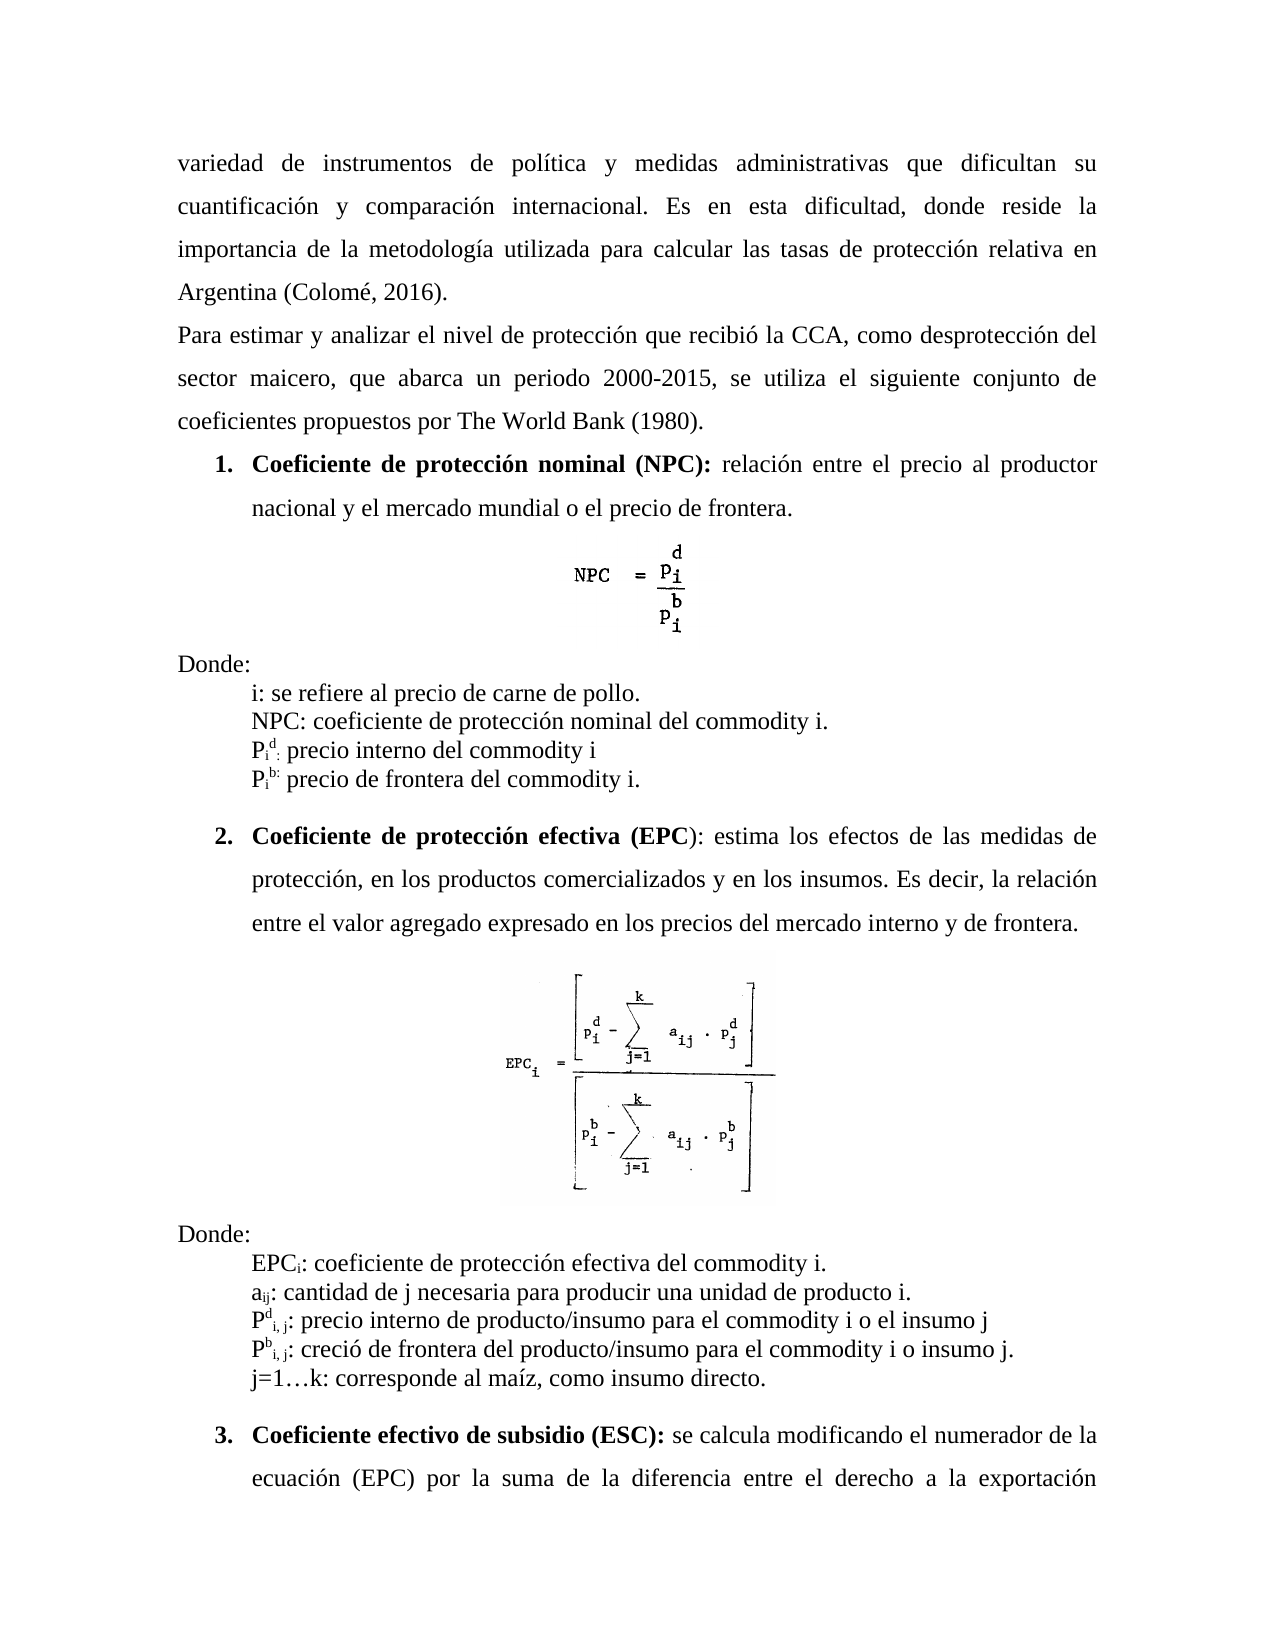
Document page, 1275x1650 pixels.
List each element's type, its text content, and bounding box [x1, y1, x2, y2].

text NPC: coeficiente de protección nominal del commodity i. [251, 706, 1098, 735]
list Coeficiente de protección efectiva (EPC): estima los efectos de las medidas de protección, en los productos comercializados y en los insumos. Es decir, la relación entre el valor agregado expresado en los precios del mercado interno y de frontera. [214, 821, 1098, 936]
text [177, 148, 1098, 306]
list Coeficiente de protección nominal (NPC): relación entre el precio al productor nacional y el mercado mundial o el precio de frontera. [214, 449, 1098, 521]
text Pid: precio interno del commodity i [251, 735, 1098, 764]
text Donde: [177, 1219, 1098, 1248]
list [214, 1420, 1098, 1492]
text aij: cantidad de j necesaria para producir una unidad de producto i. [251, 1277, 1098, 1305]
text Pdi, j: precio interno de producto/insumo para el commodity i o el insumo j [251, 1305, 1098, 1334]
text Para estimar y analizar el nivel de protección que recibió la CCA, como desprotección del sector maicero, que abarca un periodo 2000-2015, se utiliza el siguiente conjunto de coeficientes propuestos por The World Bank (1980). [177, 320, 1098, 435]
text j=1…k: corresponde al maíz, como insumo directo. [251, 1363, 1098, 1392]
text i: se refiere al precio de carne de pollo. [251, 678, 1098, 706]
text EPCi: coeficiente de protección efectiva del commodity i. [251, 1248, 1098, 1277]
text Pbi, j: creció de frontera del producto/insumo para el commodity i o insumo j. [251, 1334, 1098, 1363]
text Donde: [177, 649, 1098, 678]
text Pib: precio de frontera del commodity i. [251, 764, 1098, 793]
